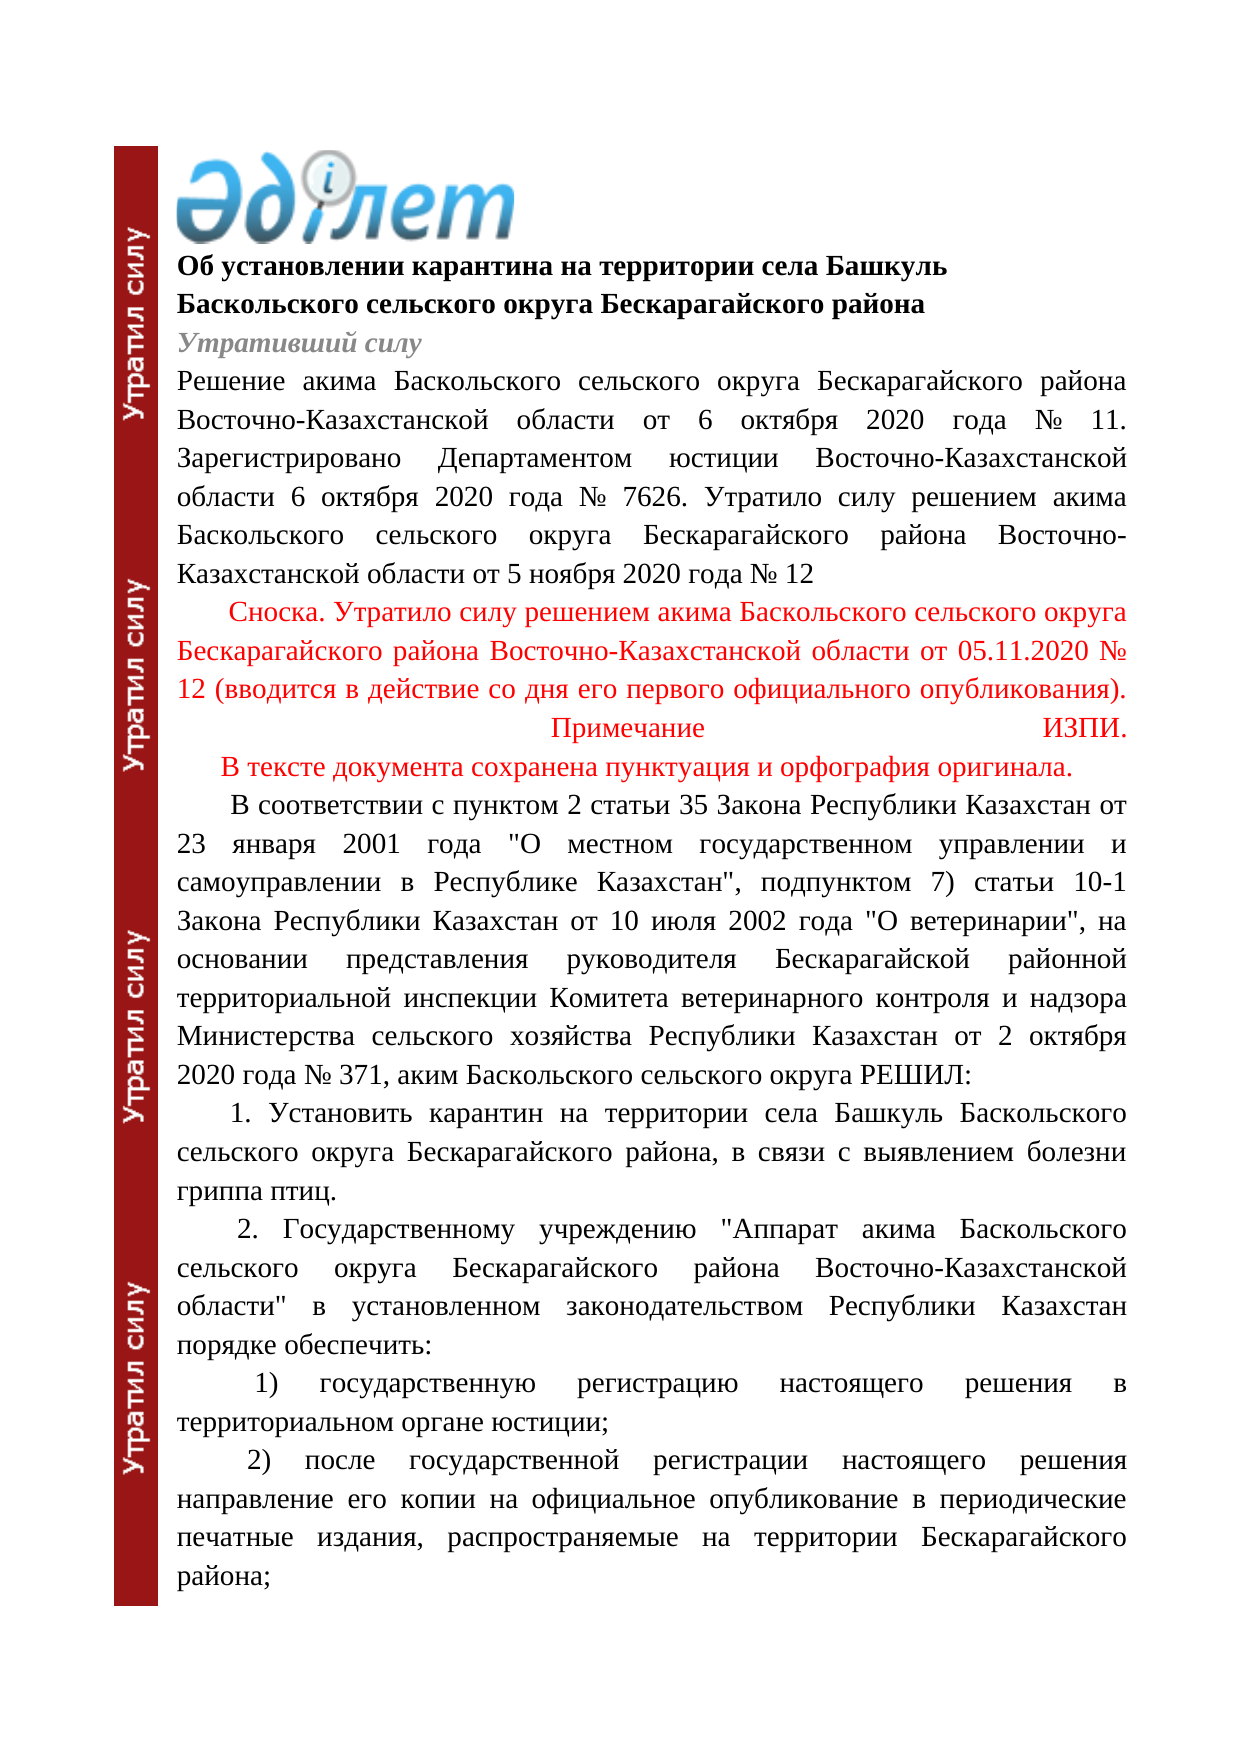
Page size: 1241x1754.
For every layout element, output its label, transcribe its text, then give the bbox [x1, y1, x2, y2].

text 2) после государственной регистрации настоящего решения направление его копии на официальное опубликование в периодические печатные издания, распространяемые на территории Бескарагайского района; [112, 1442, 1128, 1592]
picture [114, 589, 158, 594]
picture [114, 1360, 158, 1365]
text 2. Государственному учреждению "Аппарат акима Баскольского сельского округа Бескарагайского района Восточно-Казахстанской области" в установленном законодательством Республики Казахстан порядке обеспечить: [112, 1211, 1128, 1360]
picture [114, 1206, 158, 1211]
picture [114, 1437, 158, 1442]
text 1. Установить карантин на территории села Башкуль Баскольского сельского округа Бескарагайского района, в связи с выявлением болезни гриппа птиц. [112, 1096, 1128, 1206]
text 1) государственную регистрацию настоящего решения в территориальном органе юстиции; [112, 1365, 1128, 1437]
picture [114, 320, 158, 325]
picture [176, 150, 515, 244]
text В соответствии с пунктом 2 статьи 35 Закона Республики Казахстан от 23 января 2001 года "О местном государственном управлении и самоуправлении в Республике Казахстан", подпунктом 7) статьи 10-1 Закона Республики Казахстан от 10 июля 2002 года "О ветеринарии", на основании представления руководителя Бескарагайской районной территориальной инспекции Комитета ветеринарного контроля и надзора Министерства сельского хозяйства Республики Казахстан от 2 октября 2020 года № 371, аким Баскольского сельского округа РЕШИЛ: [112, 787, 1128, 1091]
text Сноска. Утратило силу решением акима Баскольского сельского округа Бескарагайского района Восточно-Казахстанской области от 05.11.2020 № 12 (вводится в действие со дня его первого официального опубликования). Примечание ИЗПИ. В тексте документа сохранена пунктуация и орфография оригинала. [112, 594, 1128, 782]
text Утративший силу [112, 325, 1128, 358]
picture [114, 1091, 158, 1096]
picture [114, 358, 158, 363]
text Решение акима Баскольского сельского округа Бескарагайского района Восточно-Казахстанской области от 6 октября 2020 года № 11. Зарегистрировано Департаментом юстиции Восточно-Казахстанской области 6 октября 2020 года № 7626. Утратило силу решением акима Баскольского сельского округа Бескарагайского района Восточно-Казахстанской области от 5 ноября 2020 года № 12 [112, 363, 1128, 589]
text Об установлении карантина на территории села Башкуль Баскольского сельского округа Бескарагайского района [112, 248, 1128, 320]
picture [114, 1592, 158, 1606]
picture [114, 146, 158, 248]
picture [114, 782, 158, 787]
